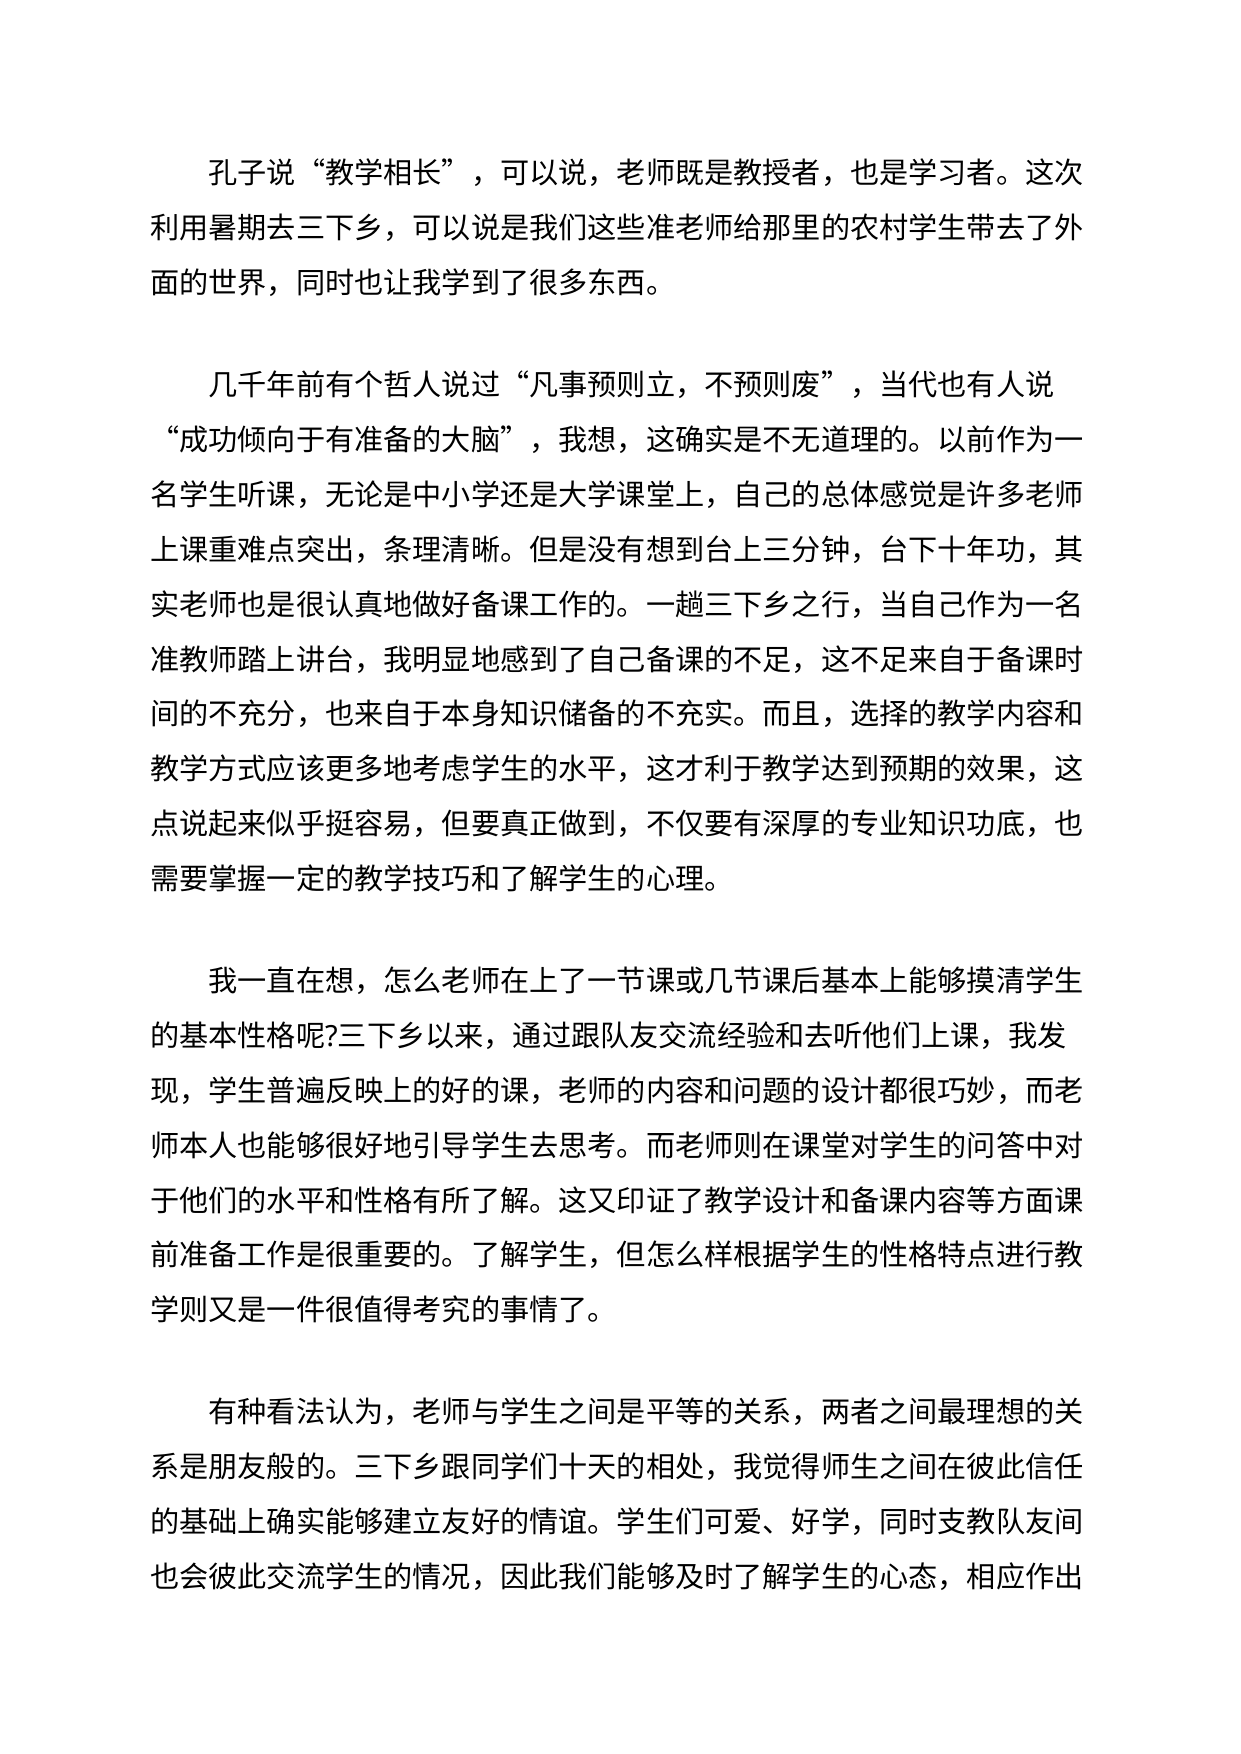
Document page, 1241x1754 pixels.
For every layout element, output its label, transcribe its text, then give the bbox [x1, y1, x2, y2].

text 孔子说“教学相长”，可以说，老师既是教授者，也是学习者。这次利用暑期去三下乡，可以说是我们这些准老师给那里的农村学生带去了外面的世界，同时也让我学到了很多东西。 [150, 150, 1090, 302]
text 我一直在想，怎么老师在上了一节课或几节课后基本上能够摸清学生的基本性格呢?三下乡以来，通过跟队友交流经验和去听他们上课，我发现，学生普遍反映上的好的课，老师的内容和问题的设计都很巧妙，而老师本人也能够很好地引导学生去思考。而老师则在课堂对学生的问答中对于他们的水平和性格有所了解。这又印证了教学设计和备课内容等方面课前准备工作是很重要的。了解学生，但怎么样根据学生的性格特点进行教学则又是一件很值得考究的事情了。 [150, 957, 1090, 1329]
text 几千年前有个哲人说过“凡事预则立，不预则废”，当代也有人说“成功倾向于有准备的大脑”，我想，这确实是不无道理的。以前作为一名学生听课，无论是中小学还是大学课堂上，自己的总体感觉是许多老师上课重难点突出，条理清晰。但是没有想到台上三分钟，台下十年功，其实老师也是很认真地做好备课工作的。一趟三下乡之行，当自己作为一名准教师踏上讲台，我明显地感到了自己备课的不足，这不足来自于备课时间的不充分，也来自于本身知识储备的不充实。而且，选择的教学内容和教学方式应该更多地考虑学生的水平，这才利于教学达到预期的效果，这点说起来似乎挺容易，但要真正做到，不仅要有深厚的专业知识功底，也需要掌握一定的教学技巧和了解学生的心理。 [150, 362, 1090, 898]
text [150, 1389, 1090, 1596]
